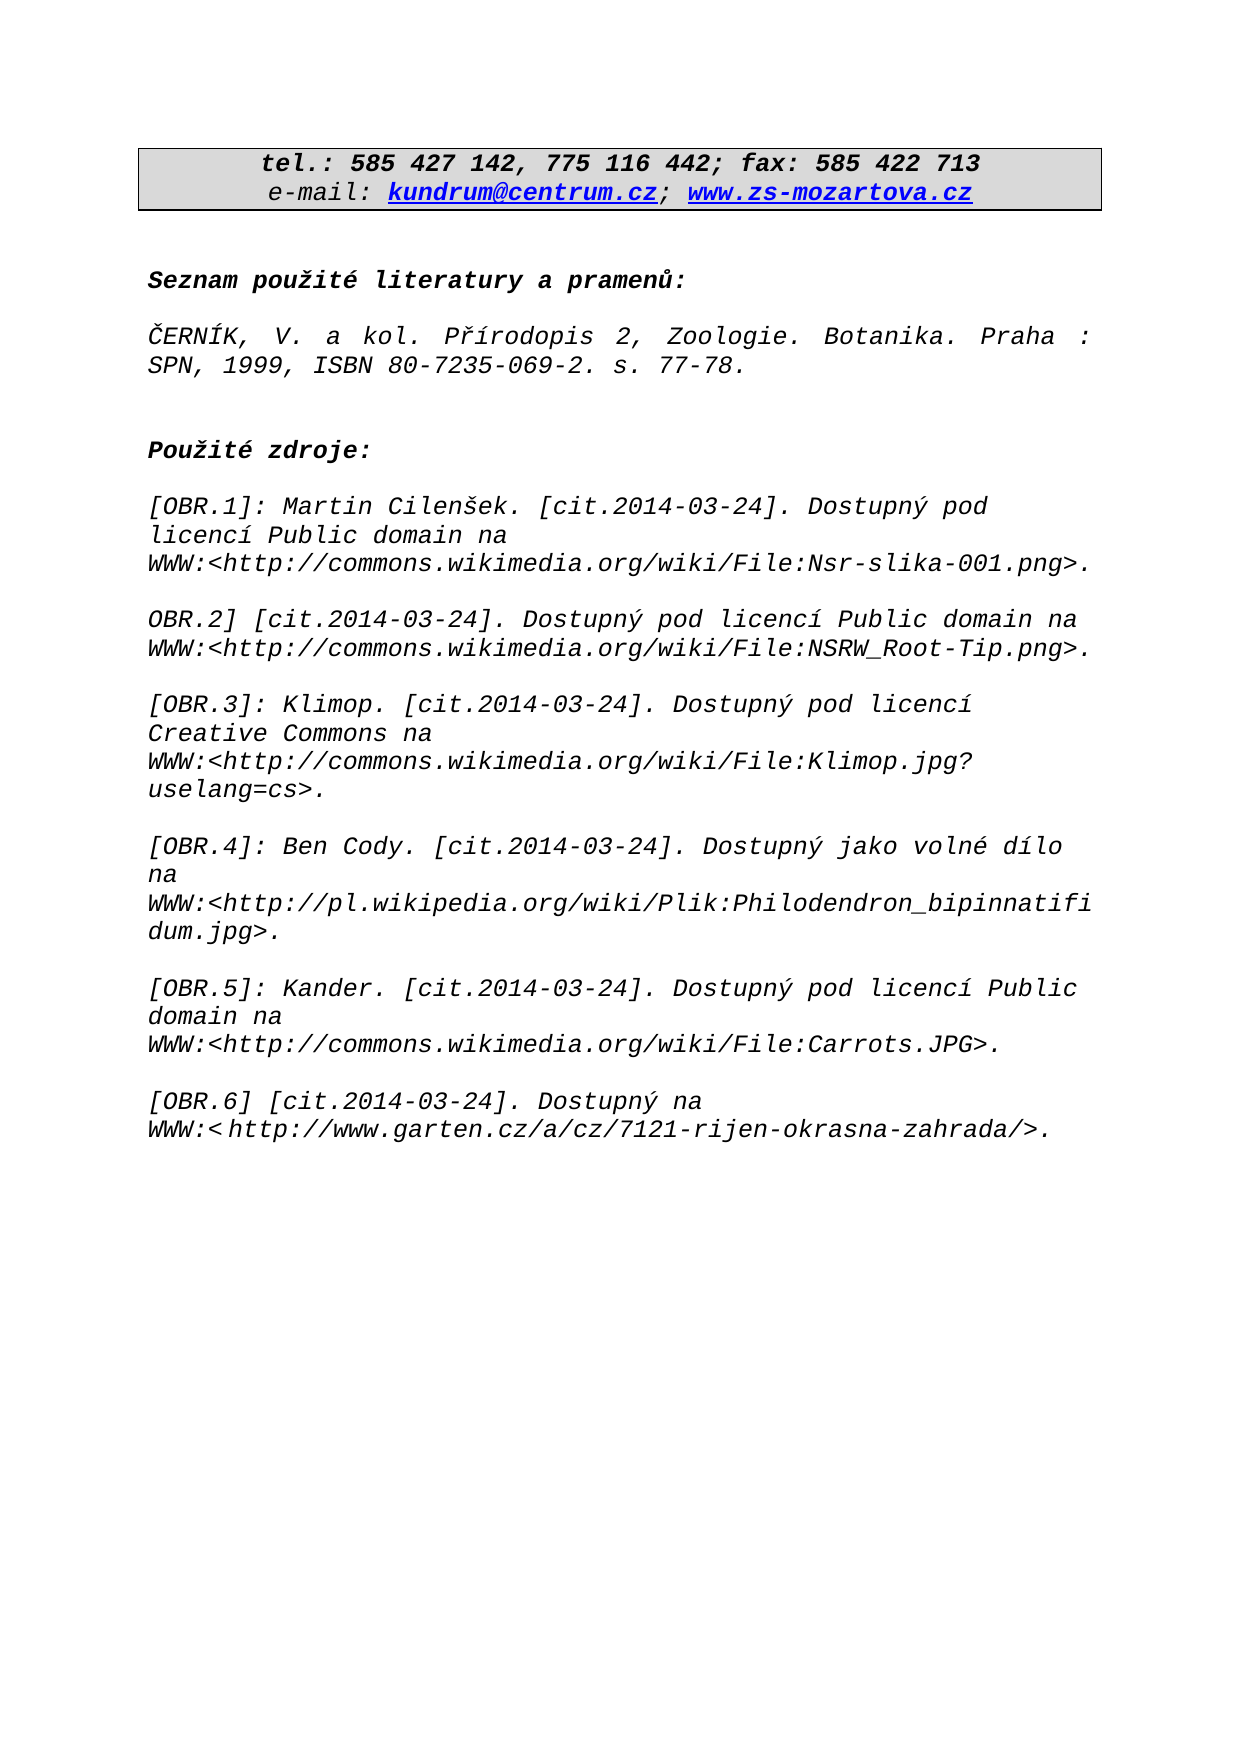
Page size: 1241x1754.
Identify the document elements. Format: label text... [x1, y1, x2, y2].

text Seznam použité literatury a pramenů: [148, 267, 1093, 296]
text ČERNÍK, V. a kol. Přírodopis 2, Zoologie. Botanika. Praha : SPN, 1999, ISBN 80-7235-069-2. s. 77-78. [148, 324, 1093, 381]
text [OBR.4]: Ben Cody. [cit.2014-03-24]. Dostupný jako volné dílo na WWW:<http://pl.wikipedia.org/wiki/Plik:Philodendron_bipinnatifidum.jpg>. [148, 833, 1093, 947]
title e-mail: kundrum@centrum.cz; www.zs-mozartova.cz [139, 176, 1101, 209]
text WWW:< http://www.garten.cz/a/cz/7121-rijen-okrasna-zahrada/>. [148, 1117, 1093, 1145]
text [OBR.3]: Klimop. [cit.2014-03-24]. Dostupný pod licencí Creative Commons na WWW:<http://commons.wikimedia.org/wiki/File:Klimop.jpg?uselang=cs>. [148, 692, 1093, 805]
text [OBR.1]: Martin Cilenšek. [cit.2014-03-24]. Dostupný pod licencí Public domain na [148, 494, 1093, 551]
text WWW:<http://commons.wikimedia.org/wiki/File:Carrots.JPG>. [148, 1032, 1093, 1060]
title tel.: 585 427 142, 775 116 442; fax: 585 422 713 [139, 149, 1101, 176]
text [OBR.5]: Kander. [cit.2014-03-24]. Dostupný pod licencí Public domain na [148, 975, 1093, 1032]
text Použité zdroje: [148, 437, 1093, 466]
text WWW:<http://commons.wikimedia.org/wiki/File:Nsr-slika-001.png>. [148, 551, 1093, 579]
text [OBR.6] [cit.2014-03-24]. Dostupný na [148, 1088, 1093, 1117]
text OBR.2] [cit.2014-03-24]. Dostupný pod licencí Public domain na [148, 607, 1093, 635]
text WWW:<http://commons.wikimedia.org/wiki/File:NSRW_Root-Tip.png>. [148, 635, 1093, 663]
